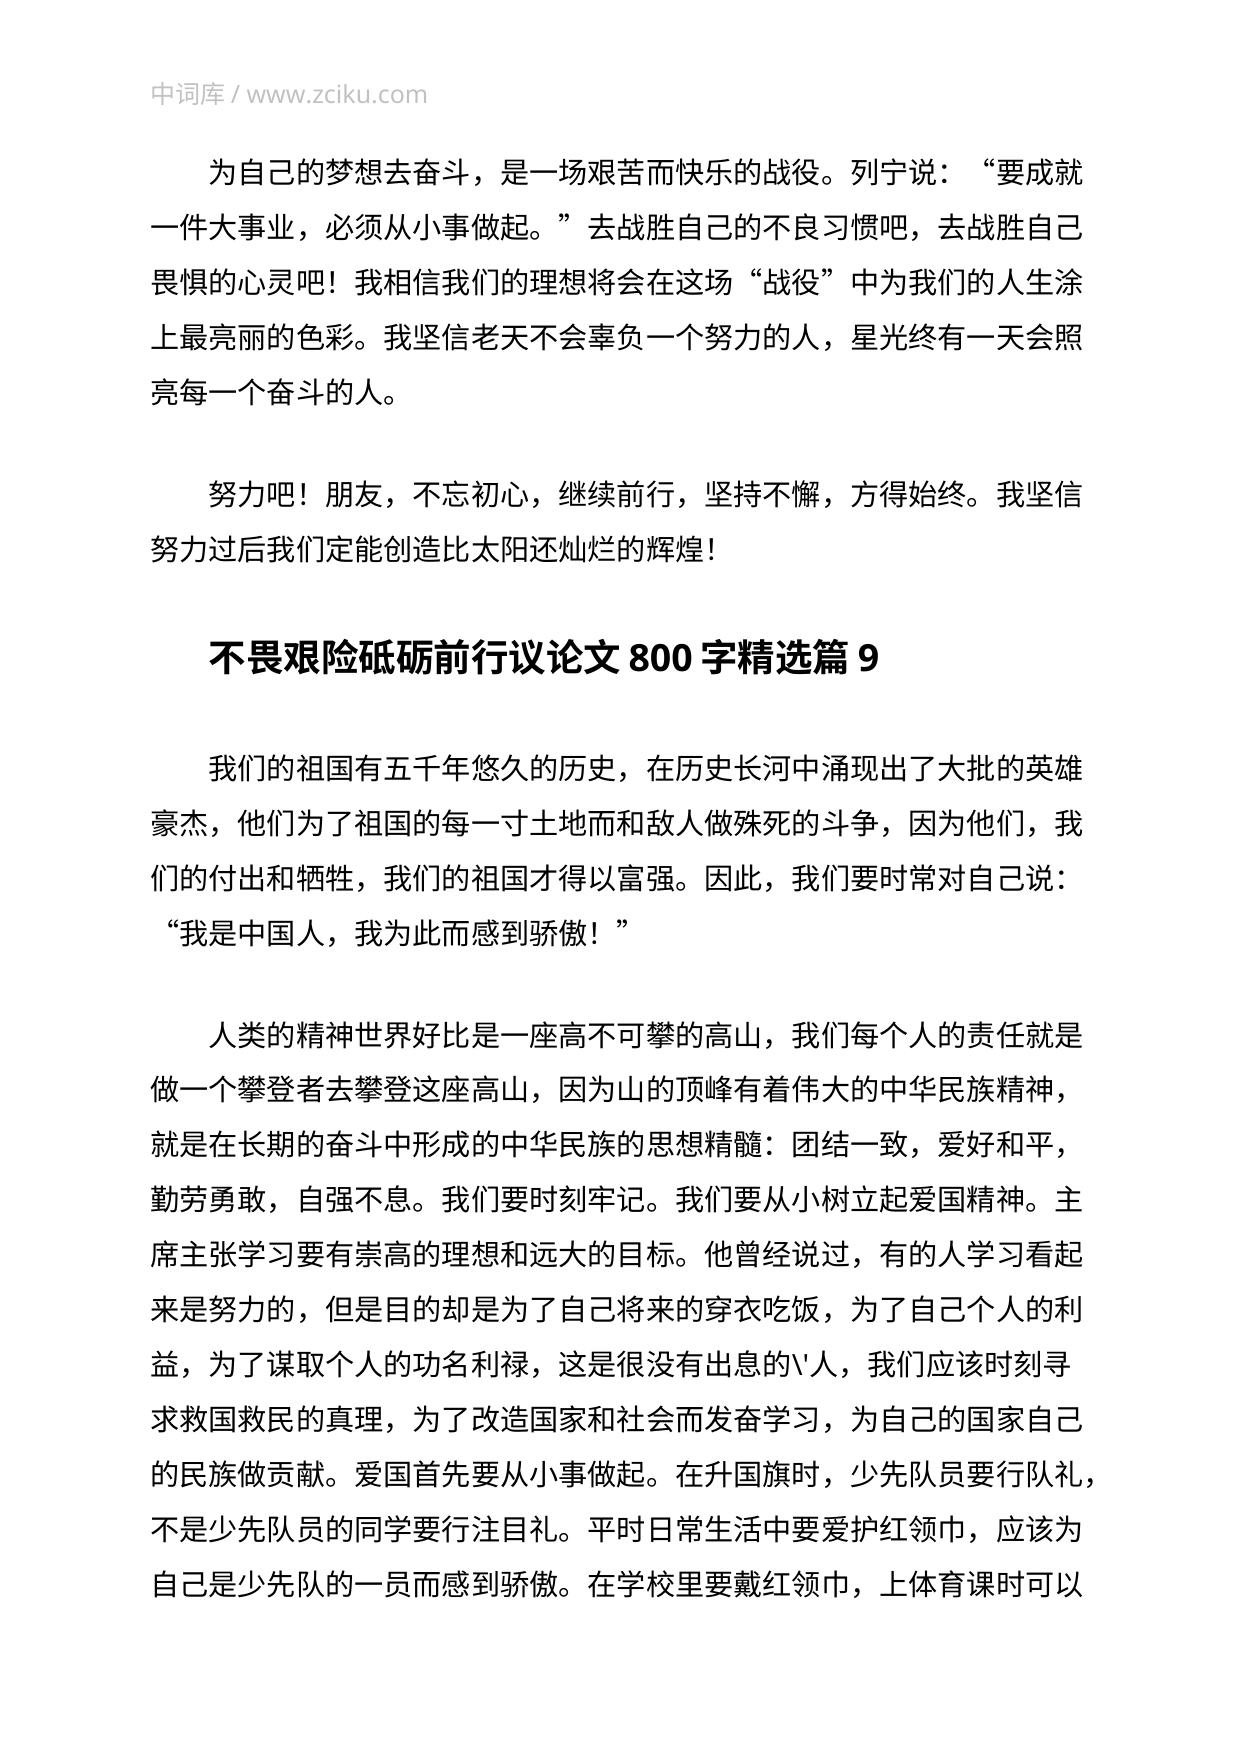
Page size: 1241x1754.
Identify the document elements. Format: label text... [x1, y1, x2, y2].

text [150, 1012, 1090, 1603]
text 为自己的梦想去奋斗，是一场艰苦而快乐的战役。列宁说：“要成就一件大事业，必须从小事做起。”去战胜自己的不良习惯吧，去战胜自己畏惧的心灵吧！我相信我们的理想将会在这场“战役”中为我们的人生涂上最亮丽的色彩。我坚信老天不会辜负一个努力的人，星光终有一天会照亮每一个奋斗的人。 [150, 150, 1090, 412]
text 我们的祖国有五千年悠久的历史，在历史长河中涌现出了大批的英雄豪杰，他们为了祖国的每一寸土地而和敌人做殊死的斗争，因为他们，我们的付出和牺牲，我们的祖国才得以富强。因此，我们要时常对自己说：“我是中国人，我为此而感到骄傲！” [150, 746, 1090, 953]
text 努力吧！朋友，不忘初心，继续前行，坚持不懈，方得始终。我坚信努力过后我们定能创造比太阳还灿烂的辉煌！ [150, 471, 1090, 568]
text 不畏艰险砥砺前行议论文800字精选篇9 [150, 628, 1090, 682]
